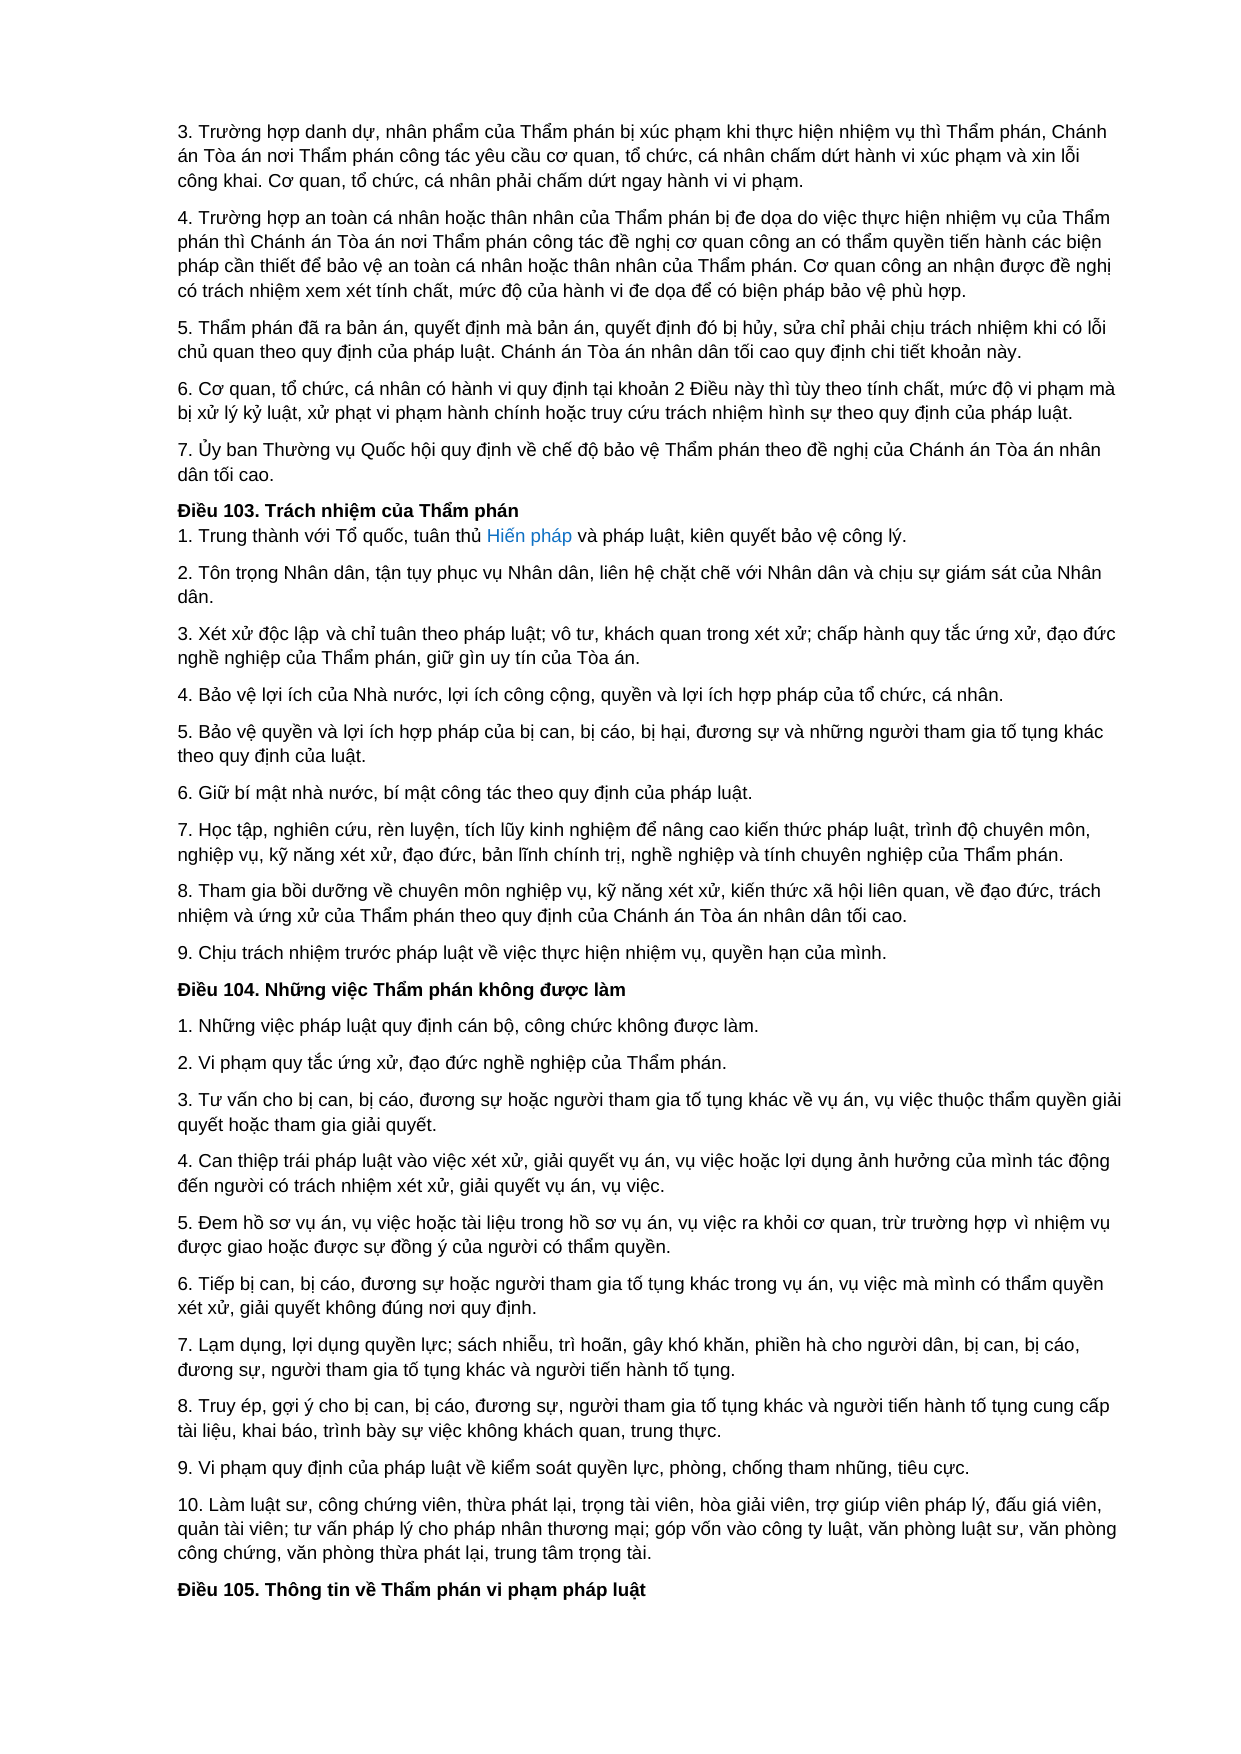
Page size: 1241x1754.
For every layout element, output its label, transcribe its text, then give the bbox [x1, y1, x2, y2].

text 3. Tư vấn cho bị can, bị cáo, đương sự hoặc người tham gia tố tụng khác về vụ án, vụ việc thuộc thẩm quyền giải quyết hoặc tham gia giải quyết. [177, 1086, 1122, 1135]
text 7. Học tập, nghiên cứu, rèn luyện, tích lũy kinh nghiệm để nâng cao kiến thức pháp luật, trình độ chuyên môn, nghiệp vụ, kỹ năng xét xử, đạo đức, bản lĩnh chính trị, nghề nghiệp và tính chuyên nghiệp của Thẩm phán. [177, 816, 1122, 865]
text 6. Giữ bí mật nhà nước, bí mật công tác theo quy định của pháp luật. [177, 779, 1122, 804]
text 2. Tôn trọng Nhân dân, tận tụy phục vụ Nhân dân, liên hệ chặt chẽ với Nhân dân và chịu sự giám sát của Nhân dân. [177, 559, 1122, 607]
text 1. Trung thành với Tổ quốc, tuân thủ Hiến pháp và pháp luật, kiên quyết bảo vệ công lý. [177, 522, 1122, 546]
text 9. Chịu trách nhiệm trước pháp luật về việc thực hiện nhiệm vụ, quyền hạn của mình. [177, 939, 1122, 963]
text 4. Can thiệp trái pháp luật vào việc xét xử, giải quyết vụ án, vụ việc hoặc lợi dụng ảnh hưởng của mình tác động đến người có trách nhiệm xét xử, giải quyết vụ án, vụ việc. [177, 1147, 1122, 1196]
text Điều 104. Những việc Thẩm phán không được làm [177, 976, 1122, 1000]
text 3. Trường hợp danh dự, nhân phẩm của Thẩm phán bị xúc phạm khi thực hiện nhiệm vụ thì Thẩm phán, Chánh án Tòa án nơi Thẩm phán công tác yêu cầu cơ quan, tổ chức, cá nhân chấm dứt hành vi xúc phạm và xin lỗi công khai. Cơ quan, tổ chức, cá nhân phải chấm dứt ngay hành vi vi phạm. [177, 118, 1122, 191]
text 8. Tham gia bồi dưỡng về chuyên môn nghiệp vụ, kỹ năng xét xử, kiến thức xã hội liên quan, về đạo đức, trách nhiệm và ứng xử của Thẩm phán theo quy định của Chánh án Tòa án nhân dân tối cao. [177, 877, 1122, 926]
text 1. Những việc pháp luật quy định cán bộ, công chức không được làm. [177, 1012, 1122, 1037]
text 9. Vi phạm quy định của pháp luật về kiểm soát quyền lực, phòng, chống tham nhũng, tiêu cực. [177, 1454, 1122, 1478]
text 6. Cơ quan, tổ chức, cá nhân có hành vi quy định tại khoản 2 Điều này thì tùy theo tính chất, mức độ vi phạm mà bị xử lý kỷ luật, xử phạt vi phạm hành chính hoặc truy cứu trách nhiệm hình sự theo quy định của pháp luật. [177, 375, 1122, 424]
text 3. Xét xử độc lập và chỉ tuân theo pháp luật; vô tư, khách quan trong xét xử; chấp hành quy tắc ứng xử, đạo đức nghề nghiệp của Thẩm phán, giữ gìn uy tín của Tòa án. [177, 620, 1122, 669]
text Điều 103. Trách nhiệm của Thẩm phán [177, 497, 1122, 522]
text 4. Trường hợp an toàn cá nhân hoặc thân nhân của Thẩm phán bị đe dọa do việc thực hiện nhiệm vụ của Thẩm phán thì Chánh án Tòa án nơi Thẩm phán công tác đề nghị cơ quan công an có thẩm quyền tiến hành các biện pháp cần thiết để bảo vệ an toàn cá nhân hoặc thân nhân của Thẩm phán. Cơ quan công an nhận được đề nghị có trách nhiệm xem xét tính chất, mức độ của hành vi đe dọa để có biện pháp bảo vệ phù hợp. [177, 204, 1122, 301]
text 7. Ủy ban Thường vụ Quốc hội quy định về chế độ bảo vệ Thẩm phán theo đề nghị của Chánh án Tòa án nhân dân tối cao. [177, 436, 1122, 485]
text 5. Đem hồ sơ vụ án, vụ việc hoặc tài liệu trong hồ sơ vụ án, vụ việc ra khỏi cơ quan, trừ trường hợp vì nhiệm vụ được giao hoặc được sự đồng ý của người có thẩm quyền. [177, 1209, 1122, 1257]
text 8. Truy ép, gợi ý cho bị can, bị cáo, đương sự, người tham gia tố tụng khác và người tiến hành tố tụng cung cấp tài liệu, khai báo, trình bày sự việc không khách quan, trung thực. [177, 1392, 1122, 1441]
text 4. Bảo vệ lợi ích của Nhà nước, lợi ích công cộng, quyền và lợi ích hợp pháp của tổ chức, cá nhân. [177, 681, 1122, 706]
text 10. Làm luật sư, công chứng viên, thừa phát lại, trọng tài viên, hòa giải viên, trợ giúp viên pháp lý, đấu giá viên, quản tài viên; tư vấn pháp lý cho pháp nhân thương mại; góp vốn vào công ty luật, văn phòng luật sư, văn phòng công chứng, văn phòng thừa phát lại, trung tâm trọng tài. [177, 1491, 1122, 1564]
text Điều 105. Thông tin về Thẩm phán vi phạm pháp luật [177, 1576, 1122, 1601]
text 2. Vi phạm quy tắc ứng xử, đạo đức nghề nghiệp của Thẩm phán. [177, 1049, 1122, 1074]
text 7. Lạm dụng, lợi dụng quyền lực; sách nhiễu, trì hoãn, gây khó khăn, phiền hà cho người dân, bị can, bị cáo, đương sự, người tham gia tố tụng khác và người tiến hành tố tụng. [177, 1331, 1122, 1380]
text 6. Tiếp bị can, bị cáo, đương sự hoặc người tham gia tố tụng khác trong vụ án, vụ việc mà mình có thẩm quyền xét xử, giải quyết không đúng nơi quy định. [177, 1270, 1122, 1319]
text 5. Bảo vệ quyền và lợi ích hợp pháp của bị can, bị cáo, bị hại, đương sự và những người tham gia tố tụng khác theo quy định của luật. [177, 718, 1122, 767]
text 5. Thẩm phán đã ra bản án, quyết định mà bản án, quyết định đó bị hủy, sửa chỉ phải chịu trách nhiệm khi có lỗi chủ quan theo quy định của pháp luật. Chánh án Tòa án nhân dân tối cao quy định chi tiết khoản này. [177, 314, 1122, 362]
